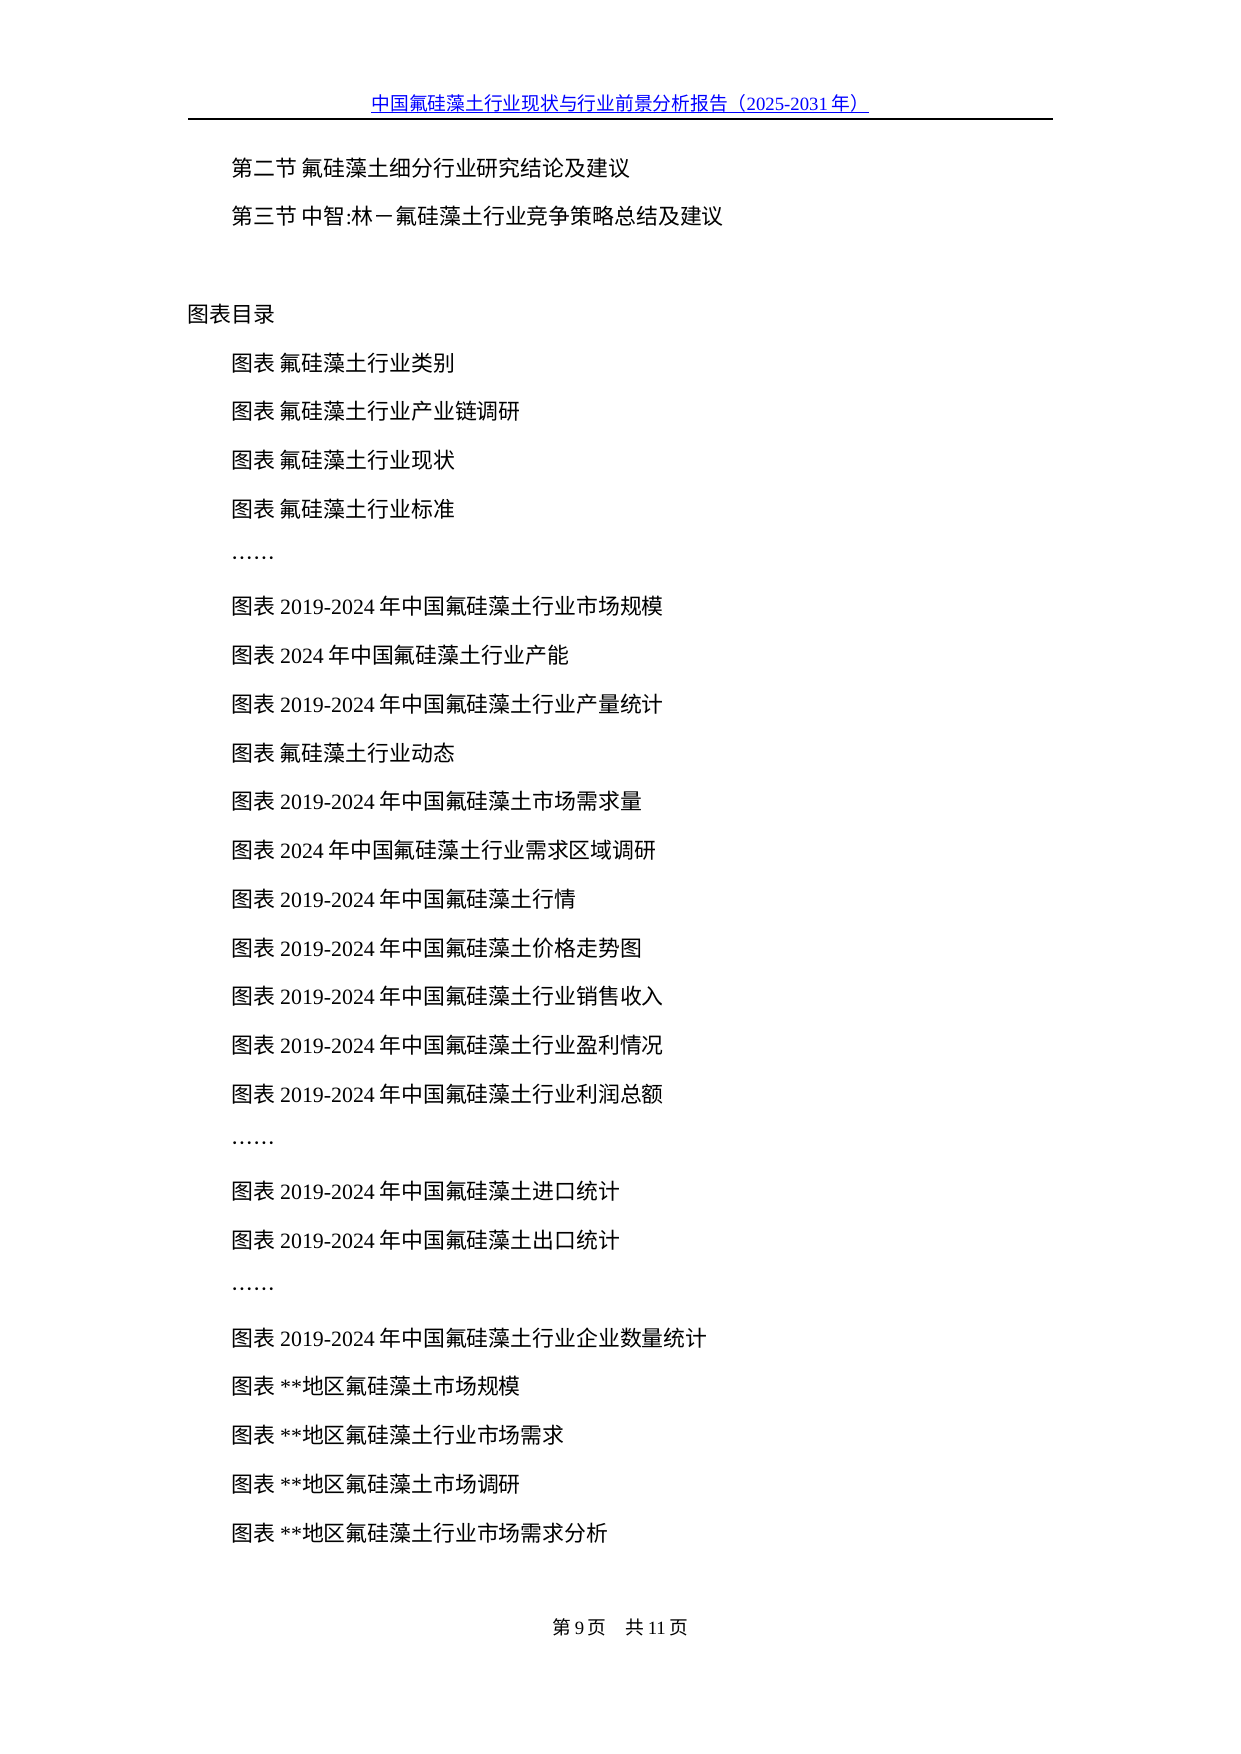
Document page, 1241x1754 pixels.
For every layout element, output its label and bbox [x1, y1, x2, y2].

text [187, 150, 1053, 1548]
